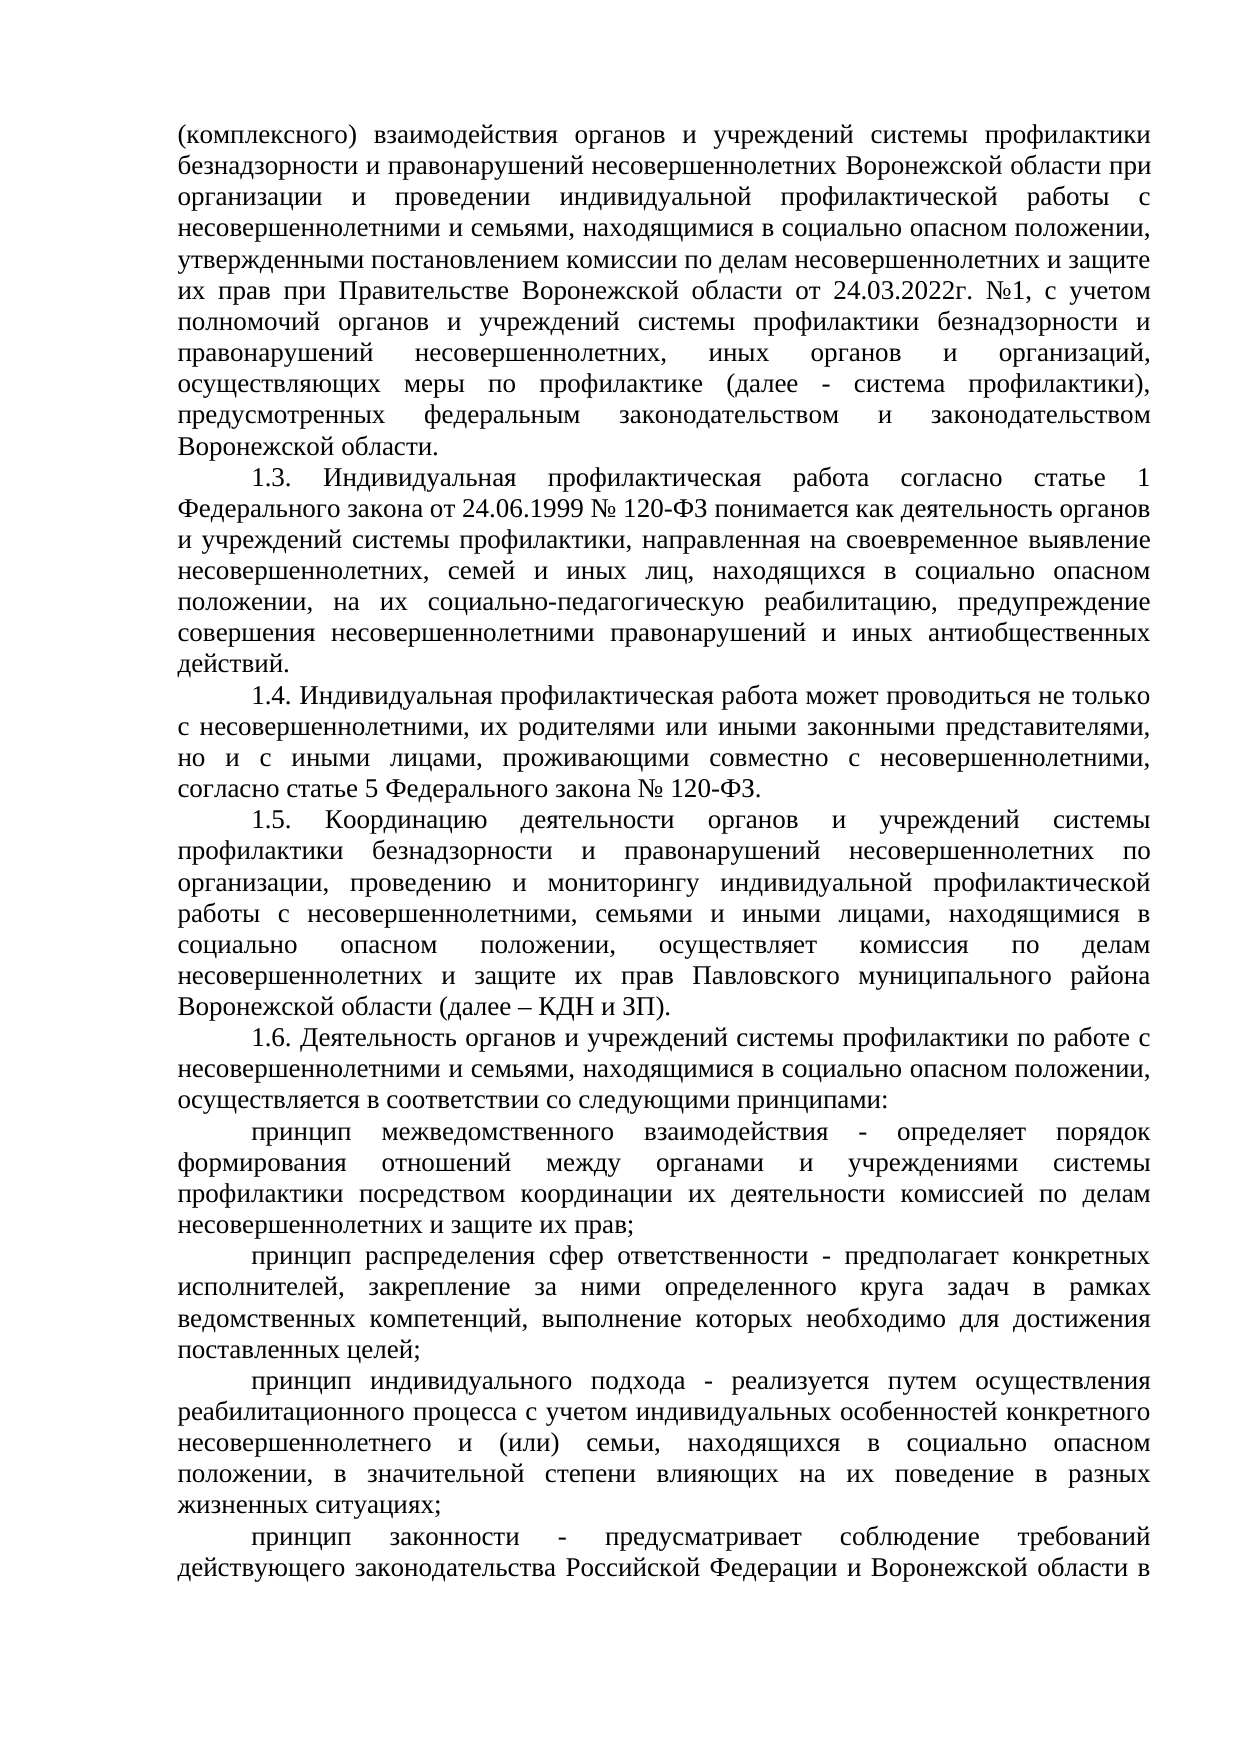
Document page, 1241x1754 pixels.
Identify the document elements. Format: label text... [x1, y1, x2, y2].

text принцип индивидуального подхода - реализуется путем осуществления реабилитационного процесса с учетом индивидуальных особенностей конкретного несовершеннолетнего и (или) семьи, находящихся в социально опасном положении, в значительной степени влияющих на их поведение в разных жизненных ситуациях; [177, 1364, 1152, 1520]
text 1.4. Индивидуальная профилактическая работа может проводиться не только с несовершеннолетними, их родителями или иными законными представителями, но и с иными лицами, проживающими совместно с несовершеннолетними, согласно статье 5 Федерального закона № 120-ФЗ. [177, 679, 1152, 803]
text принцип распределения сфер ответственности - предполагает конкретных исполнителей, закрепление за ними определенного круга задач в рамках ведомственных компетенций, выполнение которых необходимо для достижения поставленных целей; [177, 1239, 1152, 1364]
text 1.3. Индивидуальная профилактическая работа согласно статье 1 Федерального закона от 24.06.1999 № 120-ФЗ понимается как деятельность органов и учреждений системы профилактики, направленная на своевременное выявление несовершеннолетних, семей и иных лиц, находящихся в социально опасном положении, на их социально-педагогическую реабилитацию, предупреждение совершения несовершеннолетними правонарушений и иных антиобщественных действий. [177, 461, 1152, 679]
text 1.5. Координацию деятельности органов и учреждений системы профилактики безнадзорности и правонарушений несовершеннолетних по организации, проведению и мониторингу индивидуальной профилактической работы с несовершеннолетними, семьями и иными лицами, находящимися в социально опасном положении, осуществляет комиссия по делам несовершеннолетних и защите их прав Павловского муниципального района Воронежской области (далее – КДН и ЗП). [177, 803, 1152, 1021]
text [177, 1520, 1152, 1582]
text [177, 118, 1152, 461]
text принцип межведомственного взаимодействия - определяет порядок формирования отношений между органами и учреждениями системы профилактики посредством координации их деятельности комиссией по делам несовершеннолетних и защите их прав; [177, 1115, 1152, 1239]
text 1.6. Деятельность органов и учреждений системы профилактики по работе с несовершеннолетними и семьями, находящимися в социально опасном положении, осуществляется в соответствии со следующими принципами: [177, 1021, 1152, 1115]
